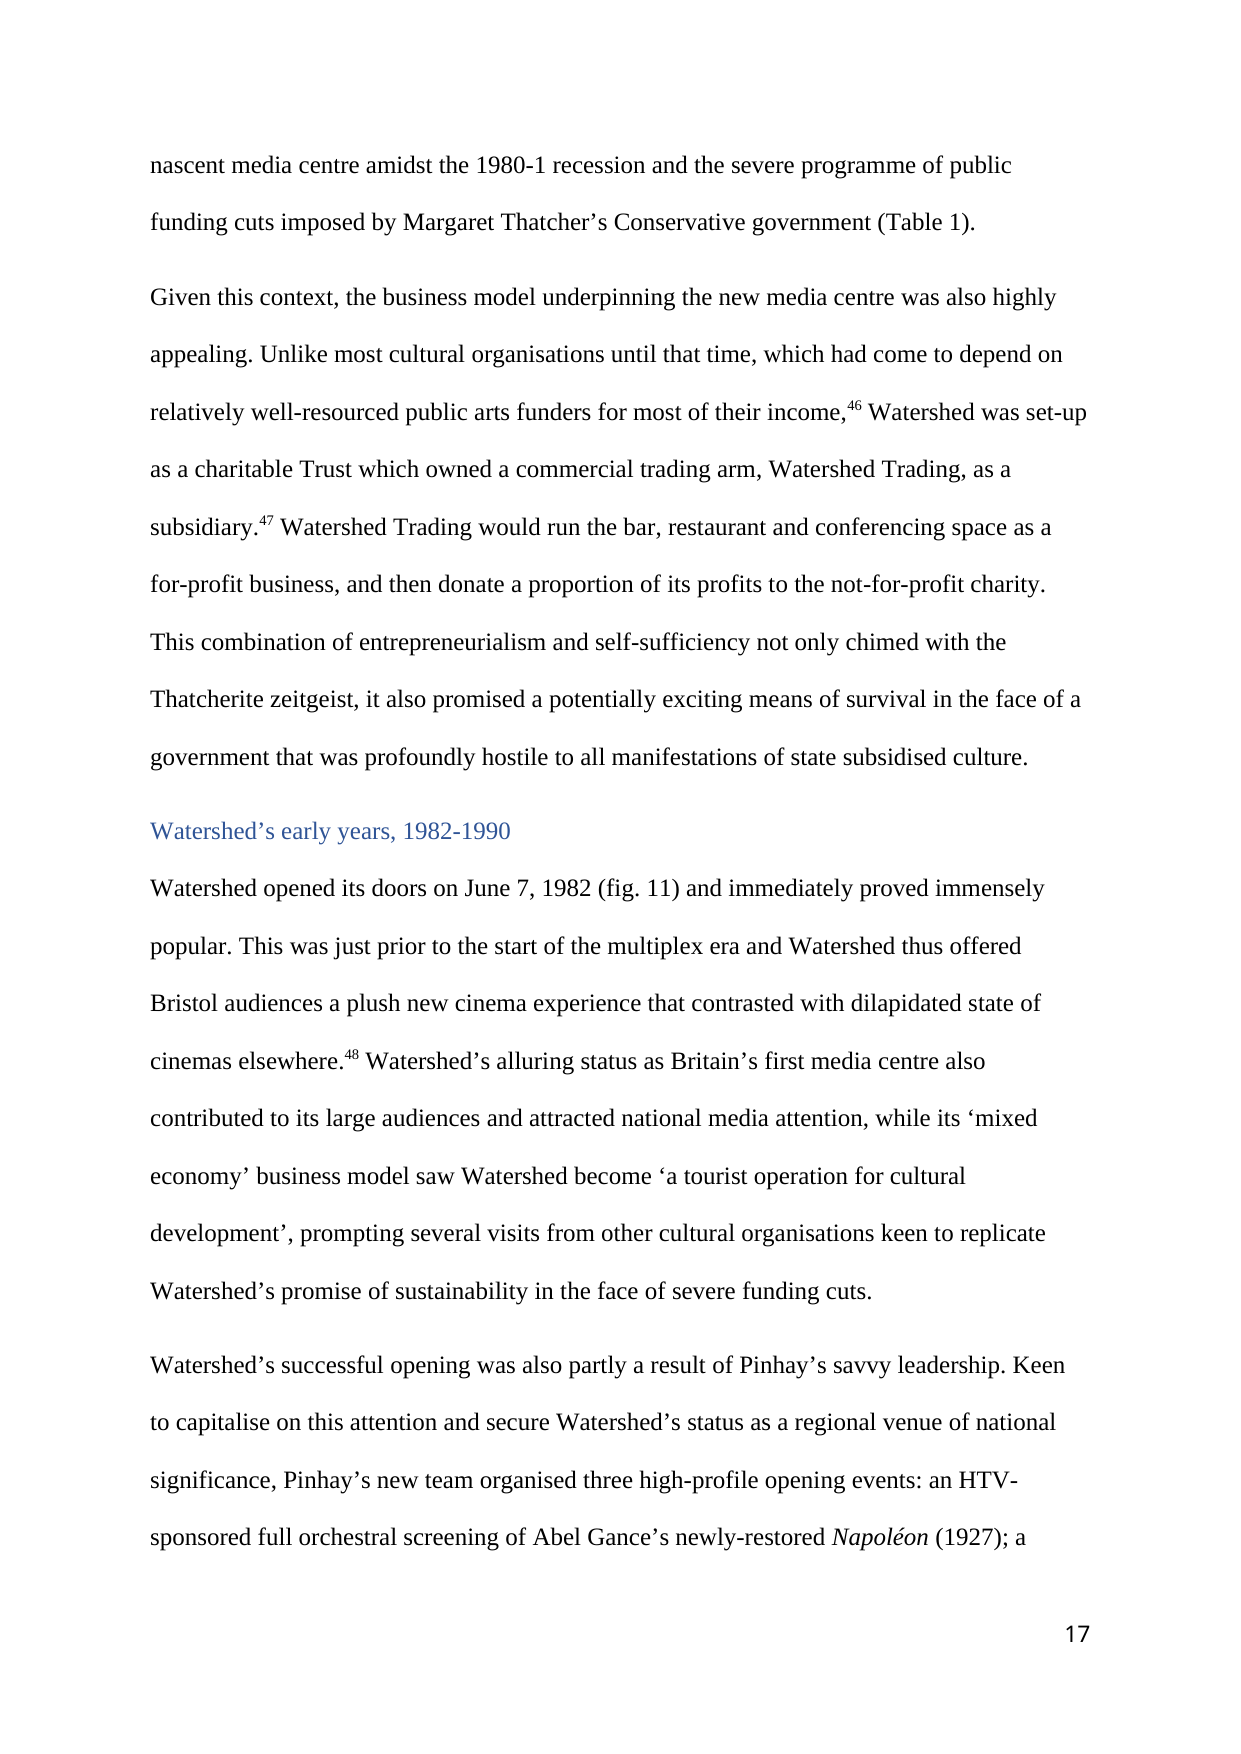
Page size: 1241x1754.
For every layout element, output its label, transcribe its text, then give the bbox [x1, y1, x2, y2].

subtitle Watershed’s early years, 1982-1990 [150, 816, 1090, 844]
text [150, 1350, 1090, 1551]
text Watershed opened its doors on June 7, 1982 (fig. 11) and immediately proved immensely popular. This was just prior to the start of the multiplex era and Watershed thus offered Bristol audiences a plush new cinema experience that contrasted with dilapidated state of cinemas elsewhere. Watershed’s alluring status as Britain’s first media centre also contributed to its large audiences and attracted national media attention, while its ‘mixed economy’ business model saw Watershed become ‘a tourist operation for cultural development’, prompting several visits from other cultural organisations keen to replicate Watershed’s promise of sustainability in the face of severe funding cuts. [150, 873, 1090, 1304]
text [150, 150, 1090, 236]
text Given this context, the business model underpinning the new media centre was also highly appealing. Unlike most cultural organisations until that time, which had come to depend on relatively well-resourced public arts funders for most of their income, Watershed was set-up as a charitable Trust which owned a commercial trading arm, Watershed Trading, as a subsidiary. Watershed Trading would run the bar, restaurant and conferencing space as a for-profit business, and then donate a proportion of its profits to the not-for-profit charity. This combination of entrepreneurialism and self-sufficiency not only chimed with the Thatcherite zeitgeist, it also promised a potentially exciting means of survival in the face of a government that was profoundly hostile to all manifestations of state subsidised culture. [150, 282, 1090, 770]
